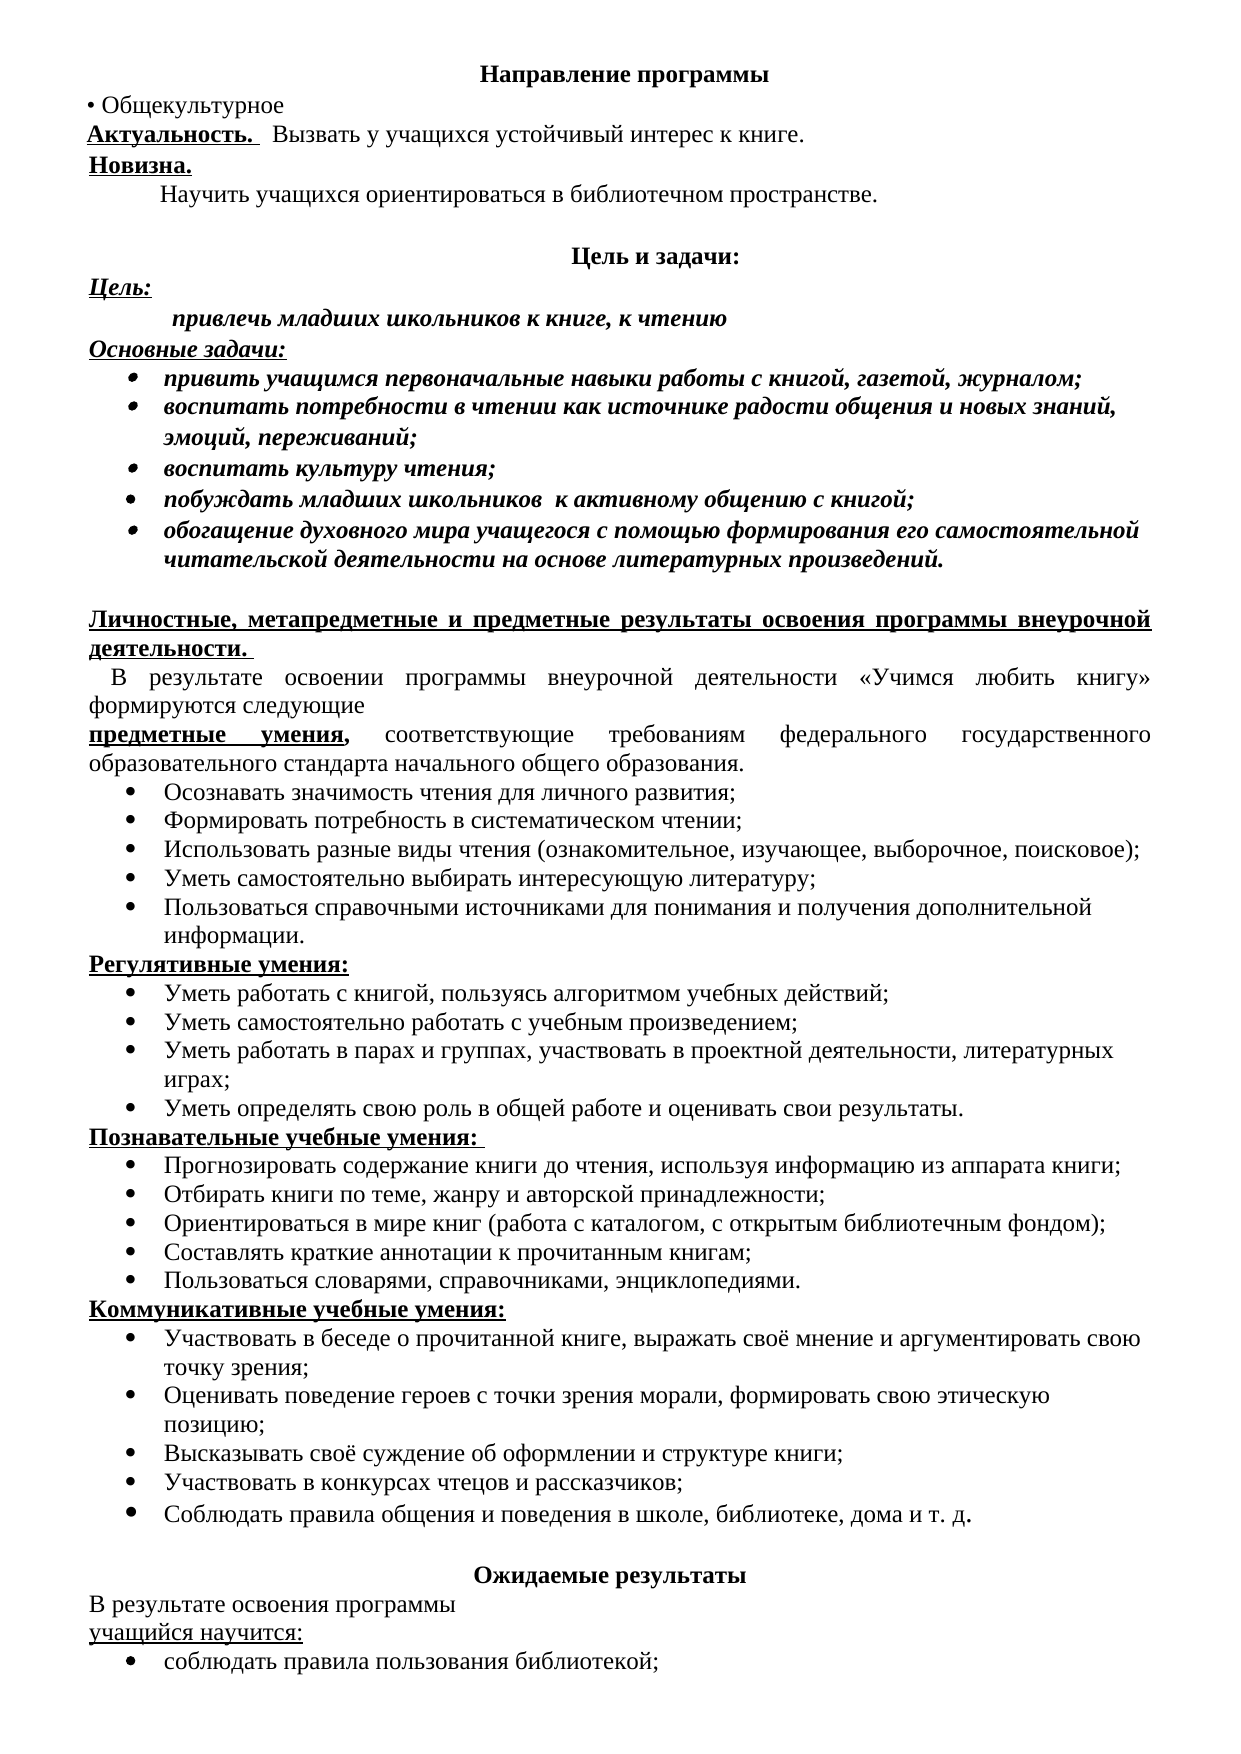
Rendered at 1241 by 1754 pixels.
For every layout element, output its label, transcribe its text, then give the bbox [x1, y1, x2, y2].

text Научить учащихся ориентироваться в библиотечном пространстве. [89, 179, 1152, 207]
text Личностные, метапредметные и предметные результаты освоения программы внеурочной деятельности. [89, 604, 1152, 629]
list соблюдать правила пользования библиотекой; [126, 1646, 1068, 1675]
list побуждать младших школьников к активному общению с книгой; [126, 484, 1152, 513]
list Высказывать своё суждение об оформлении и структуре книги; [126, 1438, 1152, 1467]
text Регулятивные умения: [89, 949, 1152, 978]
text • Общекультурное [86, 90, 1152, 119]
list Отбирать книги по теме, жанру и авторской принадлежности; [126, 1179, 1152, 1208]
list Составлять краткие аннотации к прочитанным книгам; [126, 1237, 1152, 1265]
text Цель: [89, 272, 1152, 301]
text Цель и задачи: [89, 241, 1152, 269]
list Уметь работать с книгой, пользуясь алгоритмом учебных действий; [126, 978, 1152, 1007]
list Ориентироваться в мире книг (работа с каталогом, с открытым библиотечным фондом); [126, 1208, 1152, 1237]
text Личностные, метапредметные и предметные результаты освоения программы внеурочной деятельности. [89, 631, 1152, 662]
list Участвовать в конкурсах чтецов и рассказчиков; [126, 1467, 1152, 1495]
text предметные умения, соответствующие требованиям федерального государственного образовательного стандарта начального общего образования. [89, 719, 1152, 777]
list Пользоваться справочными источниками для понимания и получения дополнительной информации. [126, 892, 1152, 949]
list Уметь работать в парах и группах, участвовать в проектной деятельности, литературных играх; [126, 1035, 1152, 1093]
text Новизна. [89, 150, 1152, 179]
list Участвовать в беседе о прочитанной книге, выражать своё мнение и аргументировать свою точку зрения; [126, 1323, 1152, 1380]
list Пользоваться словарями, справочниками, энциклопедиями. [126, 1265, 1152, 1294]
list Осознавать значимость чтения для личного развития; [126, 777, 1152, 805]
text Направление программы [180, 59, 1068, 88]
list привить учащимся первоначальные навыки работы с книгой, газетой, журналом; [126, 363, 1152, 391]
text Ожидаемые результаты [151, 1560, 1068, 1589]
text Основные задачи: [89, 334, 1152, 363]
text Познавательные учебные умения: [89, 1122, 1152, 1150]
text В результате освоения программы [89, 1589, 1068, 1617]
list воспитать потребности в чтении как источнике радости общения и новых знаний, эмоций, переживаний; [126, 391, 1152, 451]
list Прогнозировать содержание книги до чтения, используя информацию из аппарата книги; [126, 1150, 1152, 1179]
list воспитать культуру чтения; [126, 453, 1152, 482]
list Уметь определять свою роль в общей работе и оценивать свои результаты. [126, 1093, 1152, 1122]
list Уметь самостоятельно выбирать интересующую литературу; [126, 863, 1152, 892]
text учащийся научится: [89, 1617, 1068, 1646]
list Оценивать поведение героев с точки зрения морали, формировать свою этическую позицию; [126, 1380, 1152, 1438]
text Актуальность. Вызвать у учащихся устойчивый интерес к книге. [86, 119, 1152, 148]
text Коммуникативные учебные умения: [89, 1294, 1152, 1323]
list Использовать разные виды чтения (ознакомительное, изучающее, выборочное, поисковое); [126, 834, 1152, 863]
text В результате освоении программы внеурочной деятельности «Учимся любить книгу» формируются следующие [89, 662, 1152, 719]
text привлечь младших школьников к книге, к чтению [89, 303, 1152, 332]
list Формировать потребность в систематическом чтении; [126, 805, 1152, 834]
list Уметь самостоятельно работать с учебным произведением; [126, 1007, 1152, 1035]
list обогащение духовного мира учащегося с помощью формирования его самостоятельной читательской деятельности на основе литературных произведений. [126, 516, 1152, 573]
list Соблюдать правила общения и поведения в школе, библиотеке, дома и т. д. [126, 1495, 1152, 1529]
